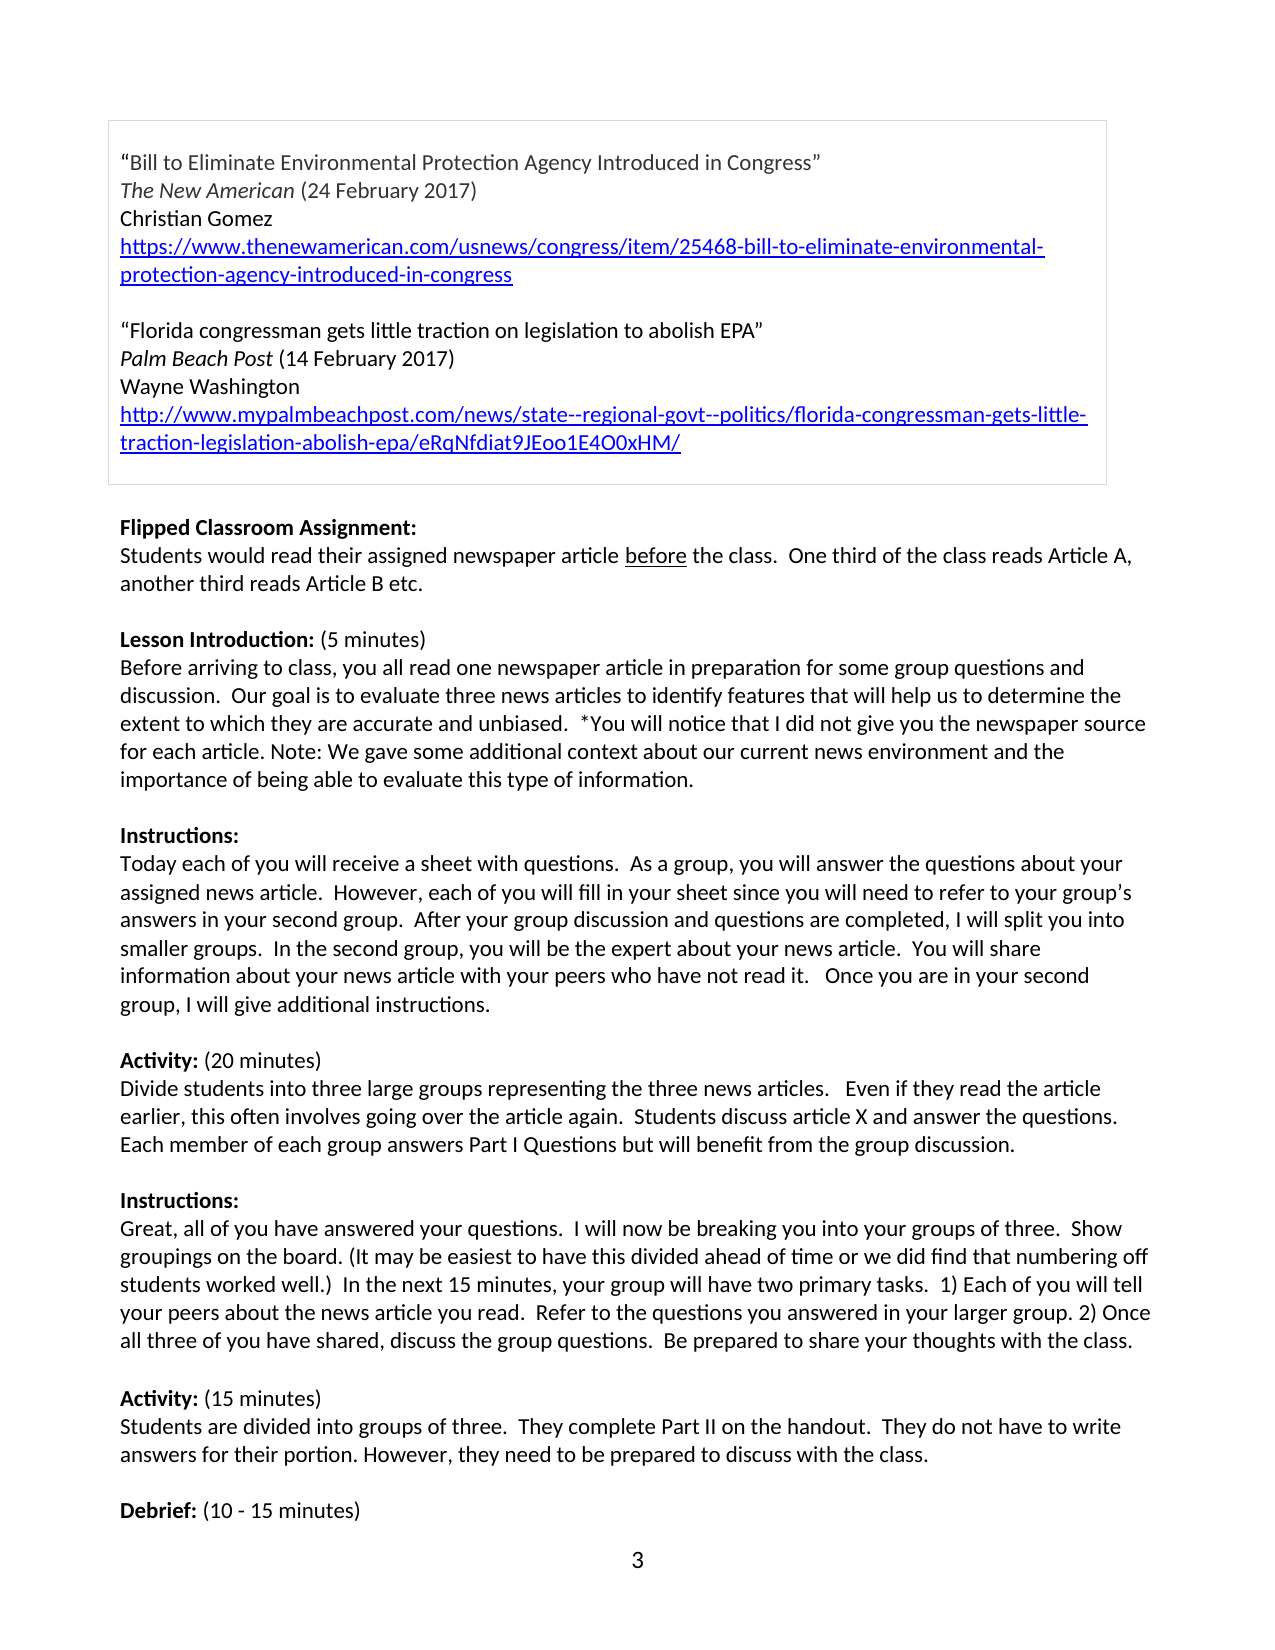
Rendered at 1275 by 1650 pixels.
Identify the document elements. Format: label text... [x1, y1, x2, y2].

text Instructions: [120, 1186, 1155, 1214]
text Students would read their assigned newspaper article before the class. One third of the class reads Article A, another third reads Article B etc. [120, 541, 1155, 597]
text Divide students into three large groups representing the three news articles. Even if they read the article earlier, this often involves going over the article again. Students discuss article X and answer the questions. Each member of each group answers Part I Questions but will benefit from the group discussion. [120, 1074, 1155, 1158]
text Students are divided into groups of three. They complete Part II on the handout. They do not have to write answers for their portion. However, they need to be prepared to discuss with the class. [120, 1412, 1155, 1468]
text Activity: (20 minutes) [120, 1046, 1155, 1074]
text Flipped Classroom Assignment: [120, 513, 1155, 541]
text Great, all of you have answered your questions. I will now be breaking you into your groups of three. Show groupings on the board. (It may be easiest to have this divided ahead of time or we did find that numbering off students worked well.) In the next 15 minutes, your group will have two primary tasks. 1) Each of you will tell your peers about the news article you read. Refer to the questions you answered in your larger group. 2) Once all three of you have shared, discuss the group questions. Be prepared to share your thoughts with the class. [120, 1214, 1155, 1354]
text Today each of you will receive a sheet with questions. As a group, you will answer the questions about your assigned news article. However, each of you will fill in your sheet since you will need to refer to your group’s answers in your second group. After your group discussion and questions are completed, I will split you into smaller groups. In the second group, you will be the expert about your news article. You will share information about your news article with your peers who have not read it. Once you are in your second group, I will give additional instructions. [120, 849, 1155, 1018]
text Activity: (15 minutes) [120, 1384, 1155, 1412]
text Before arriving to class, you all read one newspaper article in preparation for some group questions and discussion. Our goal is to evaluate three news articles to identify features that will help us to determine the extent to which they are accurate and unbiased. *You will notice that I did not give you the newspaper source for each article. Note: We gave some additional context about our current news environment and the importance of being able to evaluate this type of information. [120, 653, 1155, 793]
text Instructions: [120, 822, 1155, 849]
text Lesson Introduction: (5 minutes) [120, 625, 1155, 653]
text Debrief: (10 - 15 minutes) [120, 1497, 1155, 1524]
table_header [109, 121, 1106, 484]
